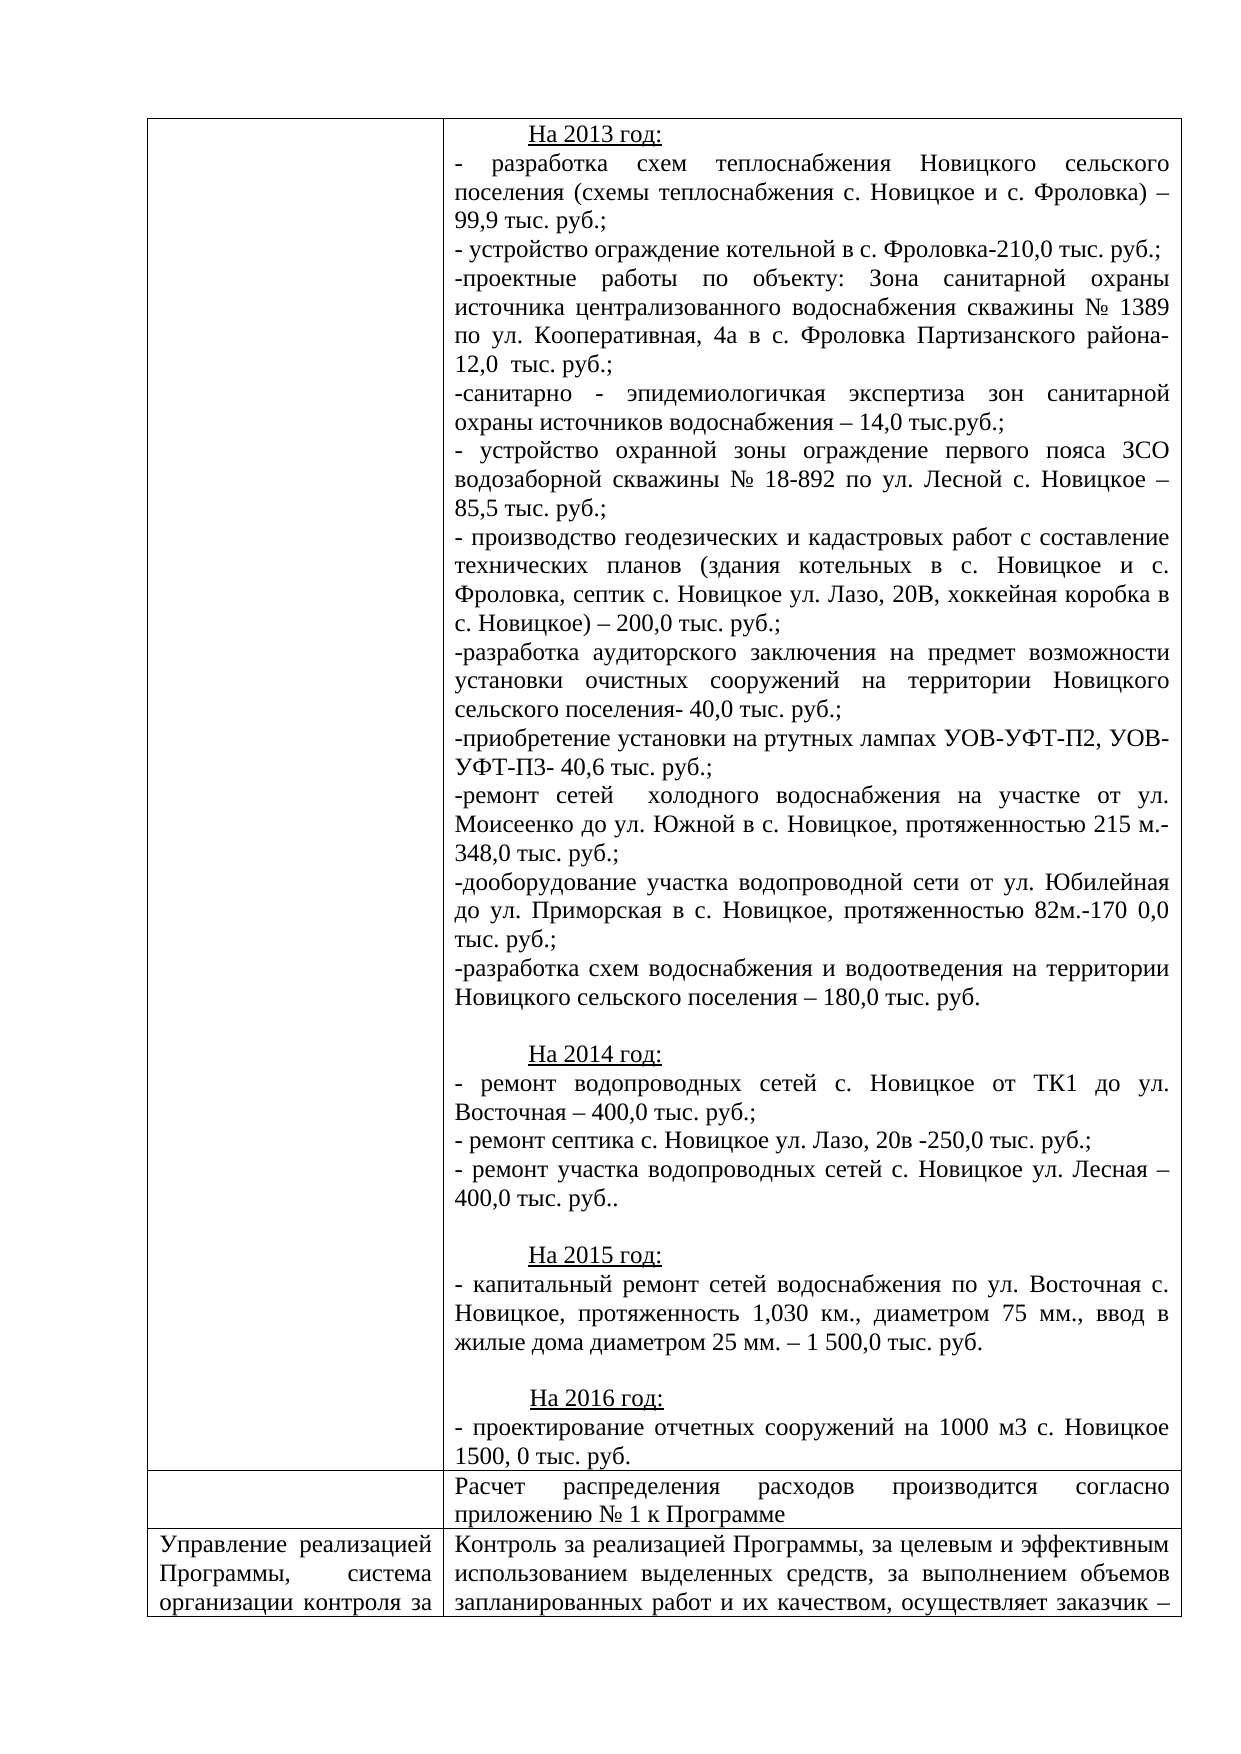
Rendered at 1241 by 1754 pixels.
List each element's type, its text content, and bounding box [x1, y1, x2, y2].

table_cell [444, 1529, 1181, 1616]
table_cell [148, 1529, 443, 1616]
table_cell [148, 1471, 443, 1528]
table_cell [444, 119, 1181, 1470]
table_cell Расчет распределения расходов производится согласно приложению № 1 к Программе [444, 1471, 1181, 1528]
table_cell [148, 119, 443, 1470]
